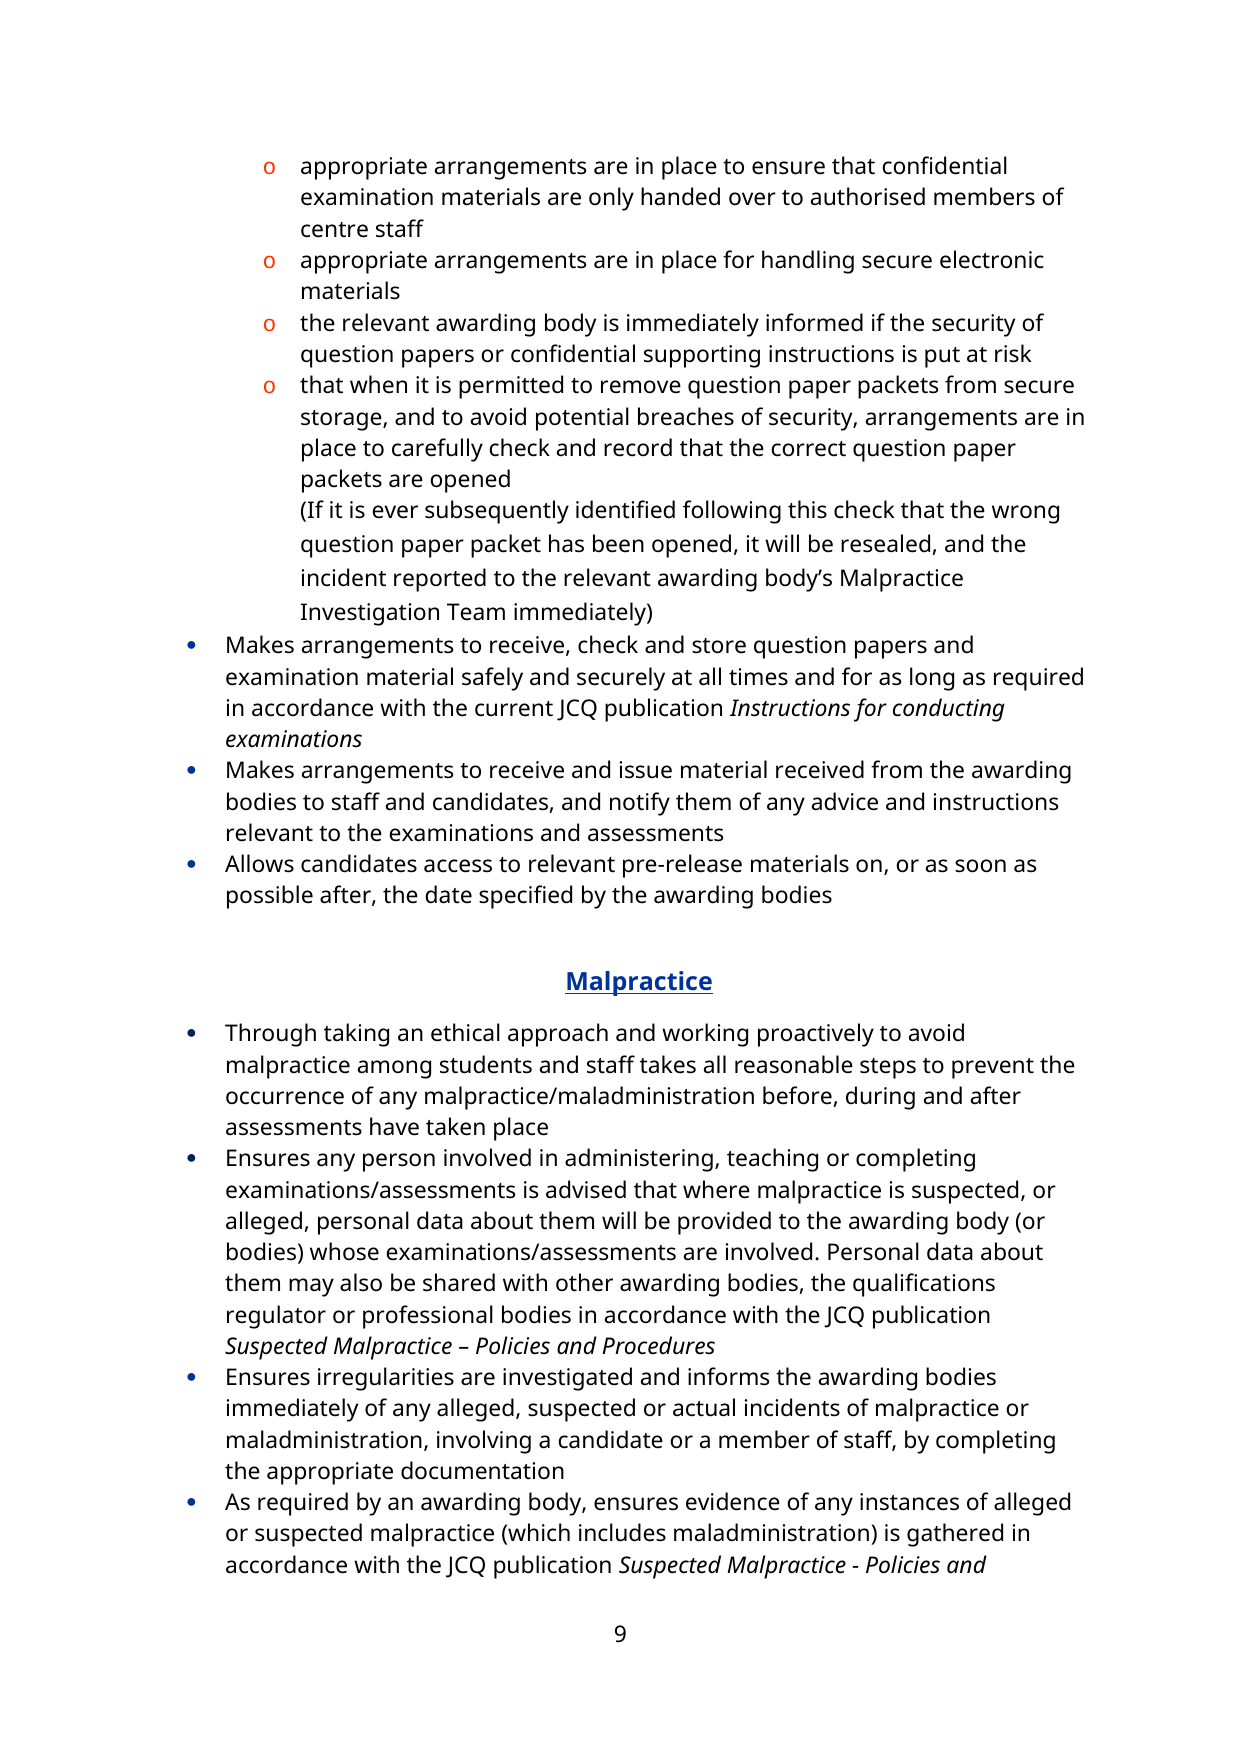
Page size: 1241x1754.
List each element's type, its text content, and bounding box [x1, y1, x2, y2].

list Allows candidates access to relevant pre-release materials on, or as soon as possible after, the date specified by the awarding bodies [187, 848, 1090, 910]
list (If it is ever subsequently identified following this check that the wrong question paper packet has been opened, it will be resealed, and the incident reported to the relevant awarding body’s Malpractice Investigation Team immediately) [300, 494, 1090, 627]
list Ensures irregularities are investigated and informs the awarding bodies immediately of any alleged, suspected or actual incidents of malpractice or maladministration, involving a candidate or a member of staff, by completing the appropriate documentation [187, 1361, 1090, 1486]
list that when it is permitted to remove question paper packets from secure storage, and to avoid potential breaches of security, arrangements are in place to carefully check and record that the correct question paper packets are opened [262, 369, 1090, 494]
list Ensures any person involved in administering, teaching or completing examinations/assessments is advised that where malpractice is suspected, or alleged, personal data about them will be provided to the awarding body (or bodies) whose examinations/assessments are involved. Personal data about them may also be shared with other awarding bodies, the qualifications regulator or professional bodies in accordance with the JCQ publication Suspected Malpractice – Policies and Procedures [187, 1142, 1090, 1361]
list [187, 1486, 1090, 1580]
list Makes arrangements to receive, check and store question papers and examination material safely and securely at all times and for as long as required in accordance with the current JCQ publication Instructions for conducting examinations [187, 629, 1090, 754]
list the relevant awarding body is immediately informed if the security of question papers or confidential supporting instructions is put at risk [262, 306, 1090, 369]
list Through taking an ethical approach and working proactively to avoid malpractice among students and staff takes all reasonable steps to prevent the occurrence of any malpractice/maladministration before, during and after assessments have taken place [187, 1017, 1090, 1142]
list appropriate arrangements are in place to ensure that confidential examination materials are only handed over to authorised members of centre staff [262, 150, 1090, 244]
text Malpractice [187, 964, 1090, 998]
list appropriate arrangements are in place for handling secure electronic materials [262, 244, 1090, 306]
list Makes arrangements to receive and issue material received from the awarding bodies to staff and candidates, and notify them of any advice and instructions relevant to the examinations and assessments [187, 754, 1090, 848]
